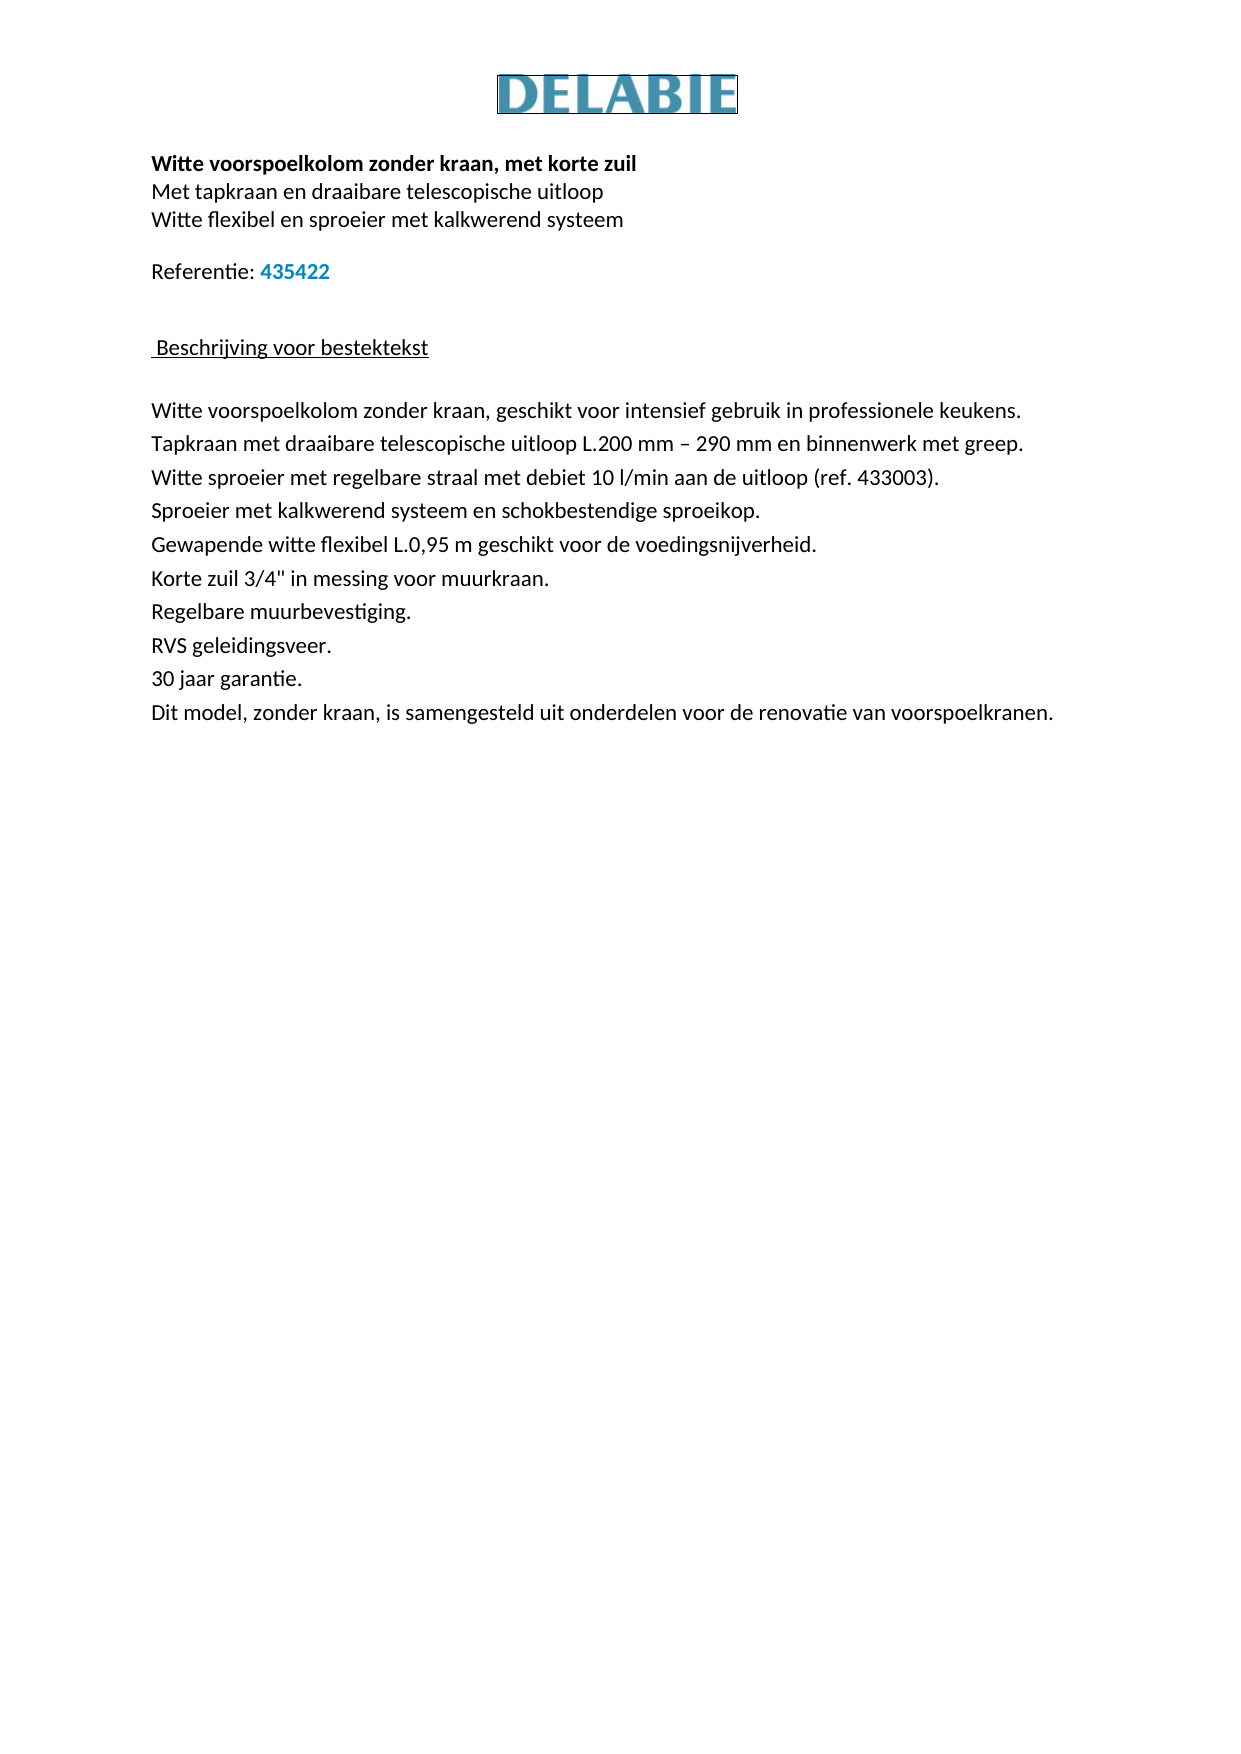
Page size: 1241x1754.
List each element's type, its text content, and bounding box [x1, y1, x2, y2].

text Sproeier met kalkwerend systeem en schokbestendige sproeikop. [151, 497, 1084, 525]
text Referentie: 435422 [151, 257, 1084, 285]
text Witte flexibel en sproeier met kalkwerend systeem [151, 205, 1084, 233]
text 30 jaar garantie. [151, 664, 1084, 692]
text Witte voorspoelkolom zonder kraan, geschikt voor intensief gebruik in professionele keukens. [151, 396, 1084, 424]
text Dit model, zonder kraan, is samengesteld uit onderdelen voor de renovatie van voorspoelkranen. [151, 698, 1084, 726]
text Met tapkraan en draaibare telescopische uitloop [151, 177, 1084, 205]
text Tapkraan met draaibare telescopische uitloop L.200 mm – 290 mm en binnenwerk met greep. [151, 429, 1084, 458]
text RVS geleidingsveer. [151, 631, 1084, 659]
text Witte sproeier met regelbare straal met debiet 10 l/min aan de uitloop (ref. 433003). [151, 463, 1084, 491]
picture [498, 76, 737, 113]
text Regelbare muurbevestiging. [151, 597, 1084, 625]
text Korte zuil 3/4" in messing voor muurkraan. [151, 564, 1084, 592]
text Beschrijving voor bestektekst [151, 333, 1084, 361]
text Witte voorspoelkolom zonder kraan, met korte zuil [151, 149, 1084, 177]
text Gewapende witte flexibel L.0,95 m geschikt voor de voedingsnijverheid. [151, 530, 1084, 558]
